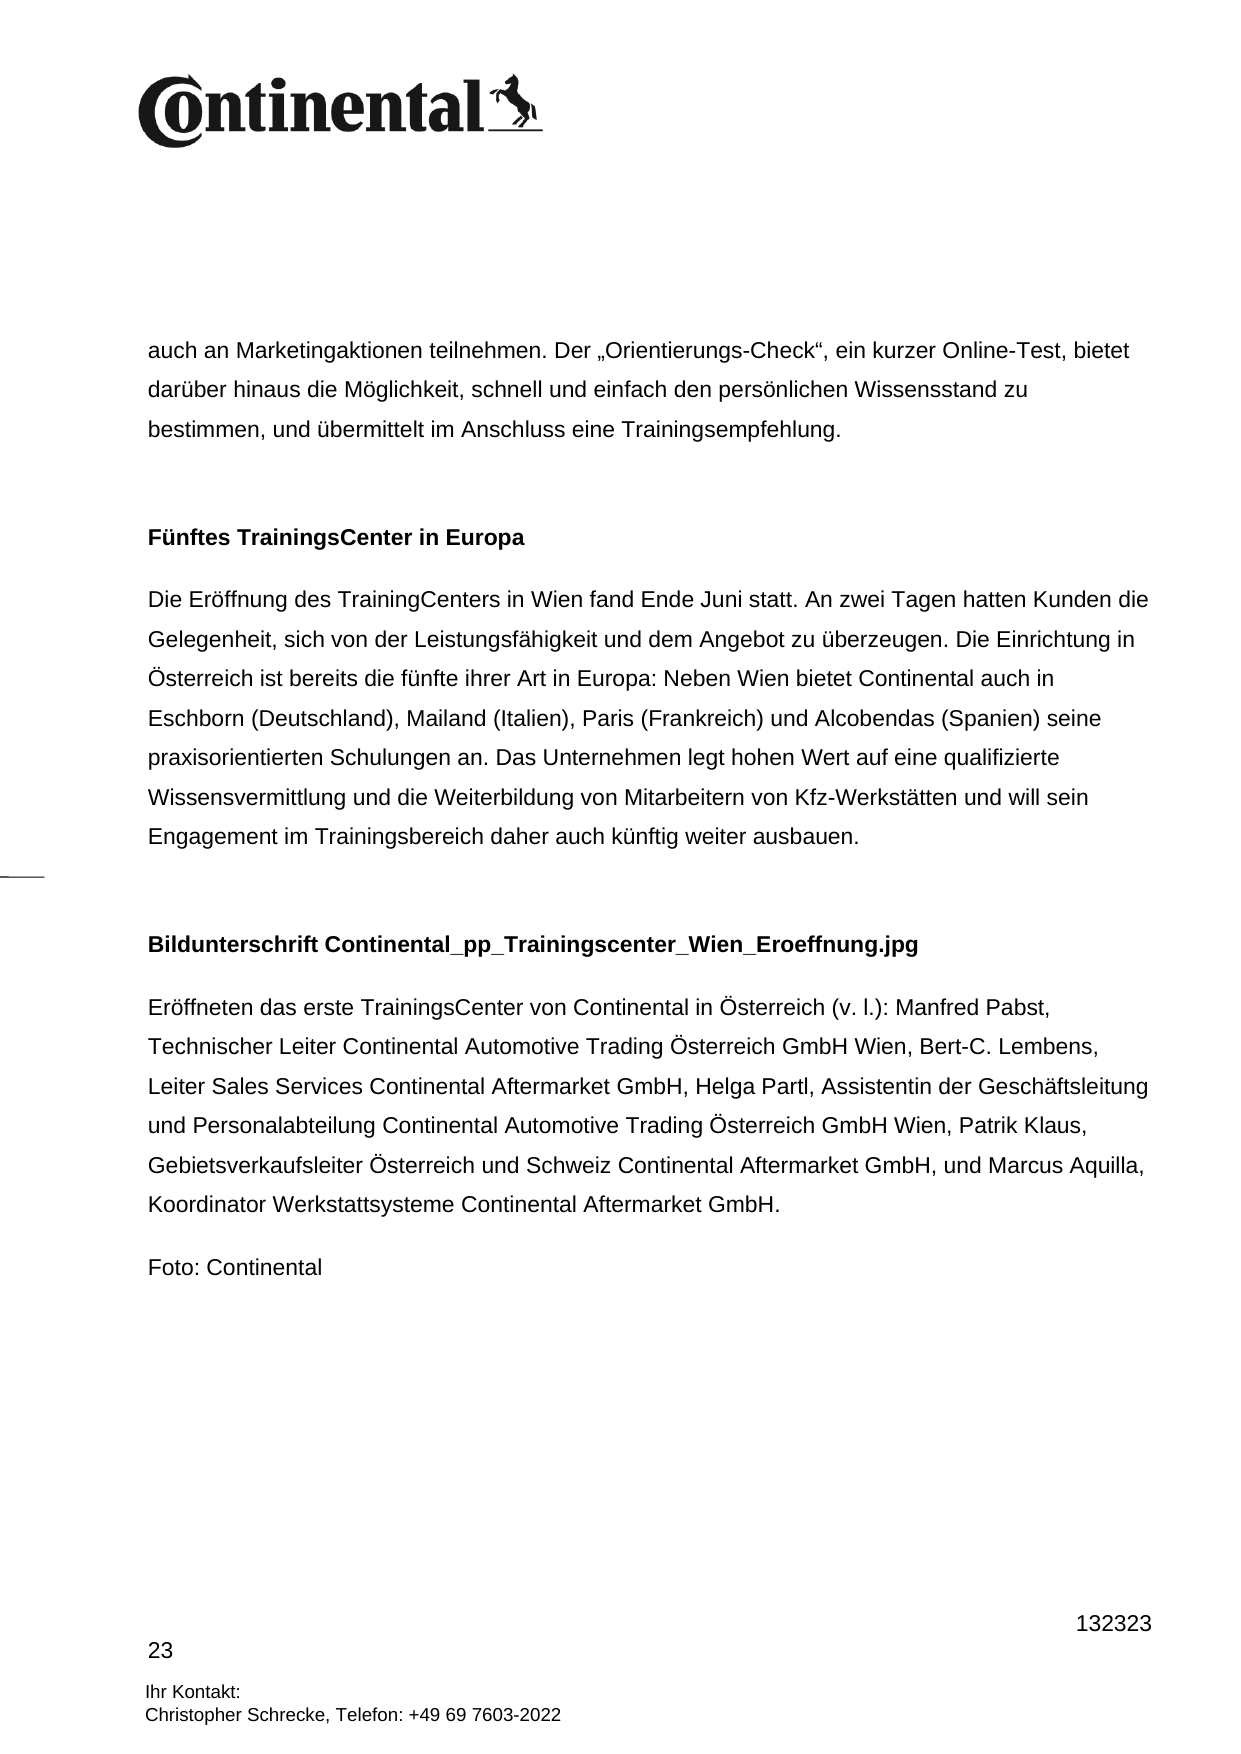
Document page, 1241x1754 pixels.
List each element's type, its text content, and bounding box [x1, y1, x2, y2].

picture [137, 71, 545, 150]
subtitle Bildunterschrift Continental_pp_Trainingscenter_Wien_Eroeffnung.jpg [148, 931, 1152, 958]
text Eröffneten das erste TrainingsCenter von Continental in Österreich (v. l.): Manfred Pabst, Technischer Leiter Continental Automotive Trading Österreich GmbH Wien, Bert-C. Lembens, Leiter Sales Services Continental Aftermarket GmbH, Helga Partl, Assistentin der Geschäftsleitung und Personalabteilung Continental Automotive Trading Österreich GmbH Wien, Patrik Klaus, Gebietsverkaufsleiter Österreich und Schweiz Continental Aftermarket GmbH, und Marcus Aquilla, Koordinator Werkstattsysteme Continental Aftermarket GmbH. [148, 994, 1152, 1218]
text Foto: Continental [148, 1254, 1152, 1280]
text Die Eröffnung des TrainingCenters in Wien fand Ende Juni statt. An zwei Tagen hatten Kunden die Gelegenheit, sich von der Leistungsfähigkeit und dem Angebot zu überzeugen. Die Einrichtung in Österreich ist bereits die fünfte ihrer Art in Europa: Neben Wien bietet Continental auch in Eschborn (Deutschland), Mailand (Italien), Paris (Frankreich) und Alcobendas (Spanien) seine praxisorientierten Schulungen an. Das Unternehmen legt hohen Wert auf eine qualifizierte Wissensvermittlung und die Weiterbildung von Mitarbeitern von Kfz-Werkstätten und will sein Engagement im Trainingsbereich daher auch künftig weiter ausbauen. [148, 586, 1152, 849]
subtitle Fünftes TrainingsCenter in Europa [148, 524, 1152, 550]
